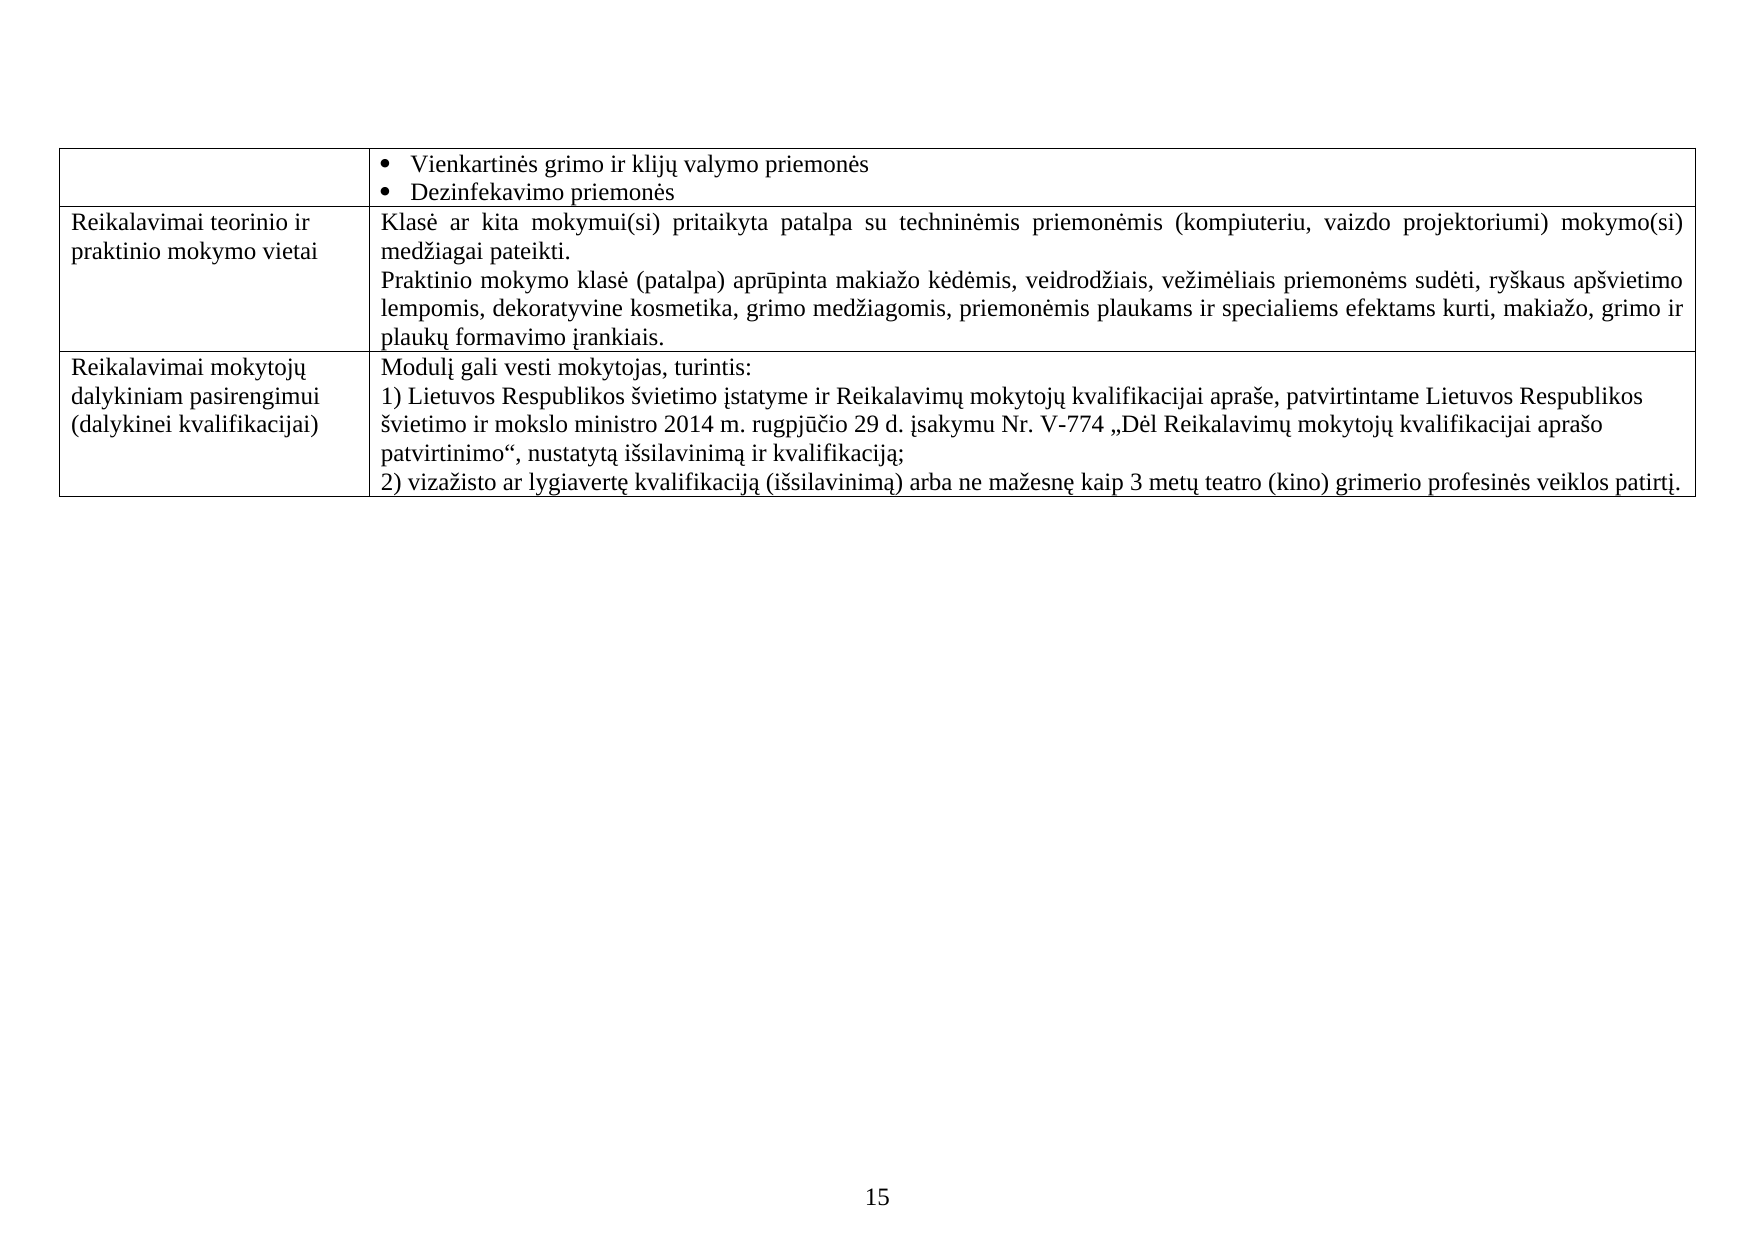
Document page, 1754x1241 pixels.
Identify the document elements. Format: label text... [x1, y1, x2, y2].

table_cell Reikalavimai mokytojų dalykiniam pasirengimui (dalykinei kvalifikacijai) [60, 352, 369, 496]
table_cell Reikalavimai teorinio ir praktinio mokymo vietai [60, 207, 369, 351]
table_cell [370, 149, 1695, 206]
table_cell Klasė ar kita mokymui(si) pritaikyta patalpa su techninėmis priemonėmis (kompiuteriu, vaizdo projektoriumi) mokymo(si) medžiagai pateikti. Praktinio mokymo klasė (patalpa) aprūpinta makiažo kėdėmis, veidrodžiais, vežimėliais priemonėms sudėti, ryškaus apšvietimo lempomis, dekoratyvine kosmetika, grimo medžiagomis, priemonėmis plaukams ir specialiems efektams kurti, makiažo, grimo ir plaukų formavimo įrankiais. [370, 207, 1695, 351]
table_cell Modulį gali vesti mokytojas, turintis: 1) Lietuvos Respublikos švietimo įstatyme ir Reikalavimų mokytojų kvalifikacijai apraše, patvirtintame Lietuvos Respublikos švietimo ir mokslo ministro 2014 m. rugpjūčio 29 d. įsakymu Nr. V-774 „Dėl Reikalavimų mokytojų kvalifikacijai aprašo patvirtinimo“, nustatytą išsilavinimą ir kvalifikaciją; 2) vizažisto ar lygiavertę kvalifikaciją (išsilavinimą) arba ne mažesnę kaip 3 metų teatro (kino) grimerio profesinės veiklos patirtį. [370, 352, 1695, 496]
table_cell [60, 149, 369, 206]
